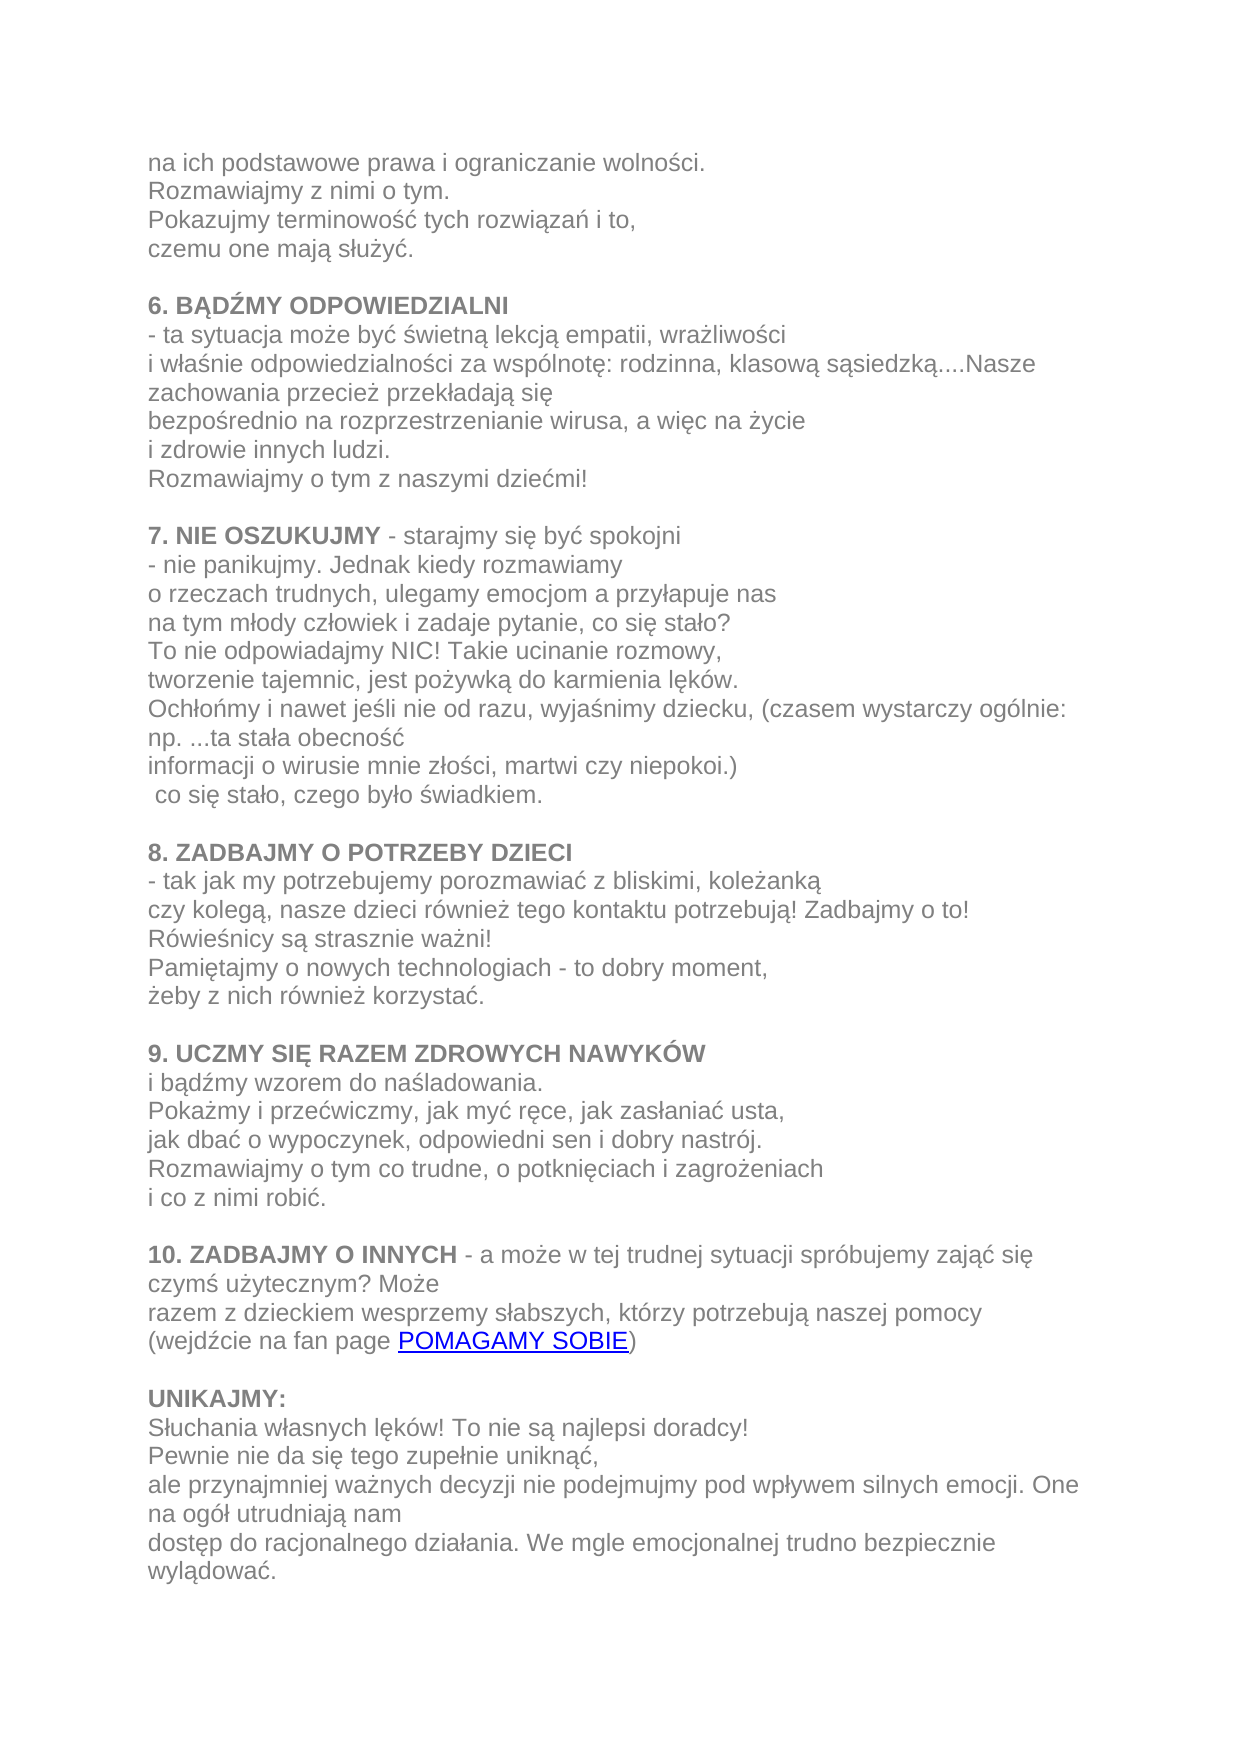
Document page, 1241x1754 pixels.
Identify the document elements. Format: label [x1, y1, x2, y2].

text [148, 148, 1093, 406]
text [148, 406, 1093, 1585]
